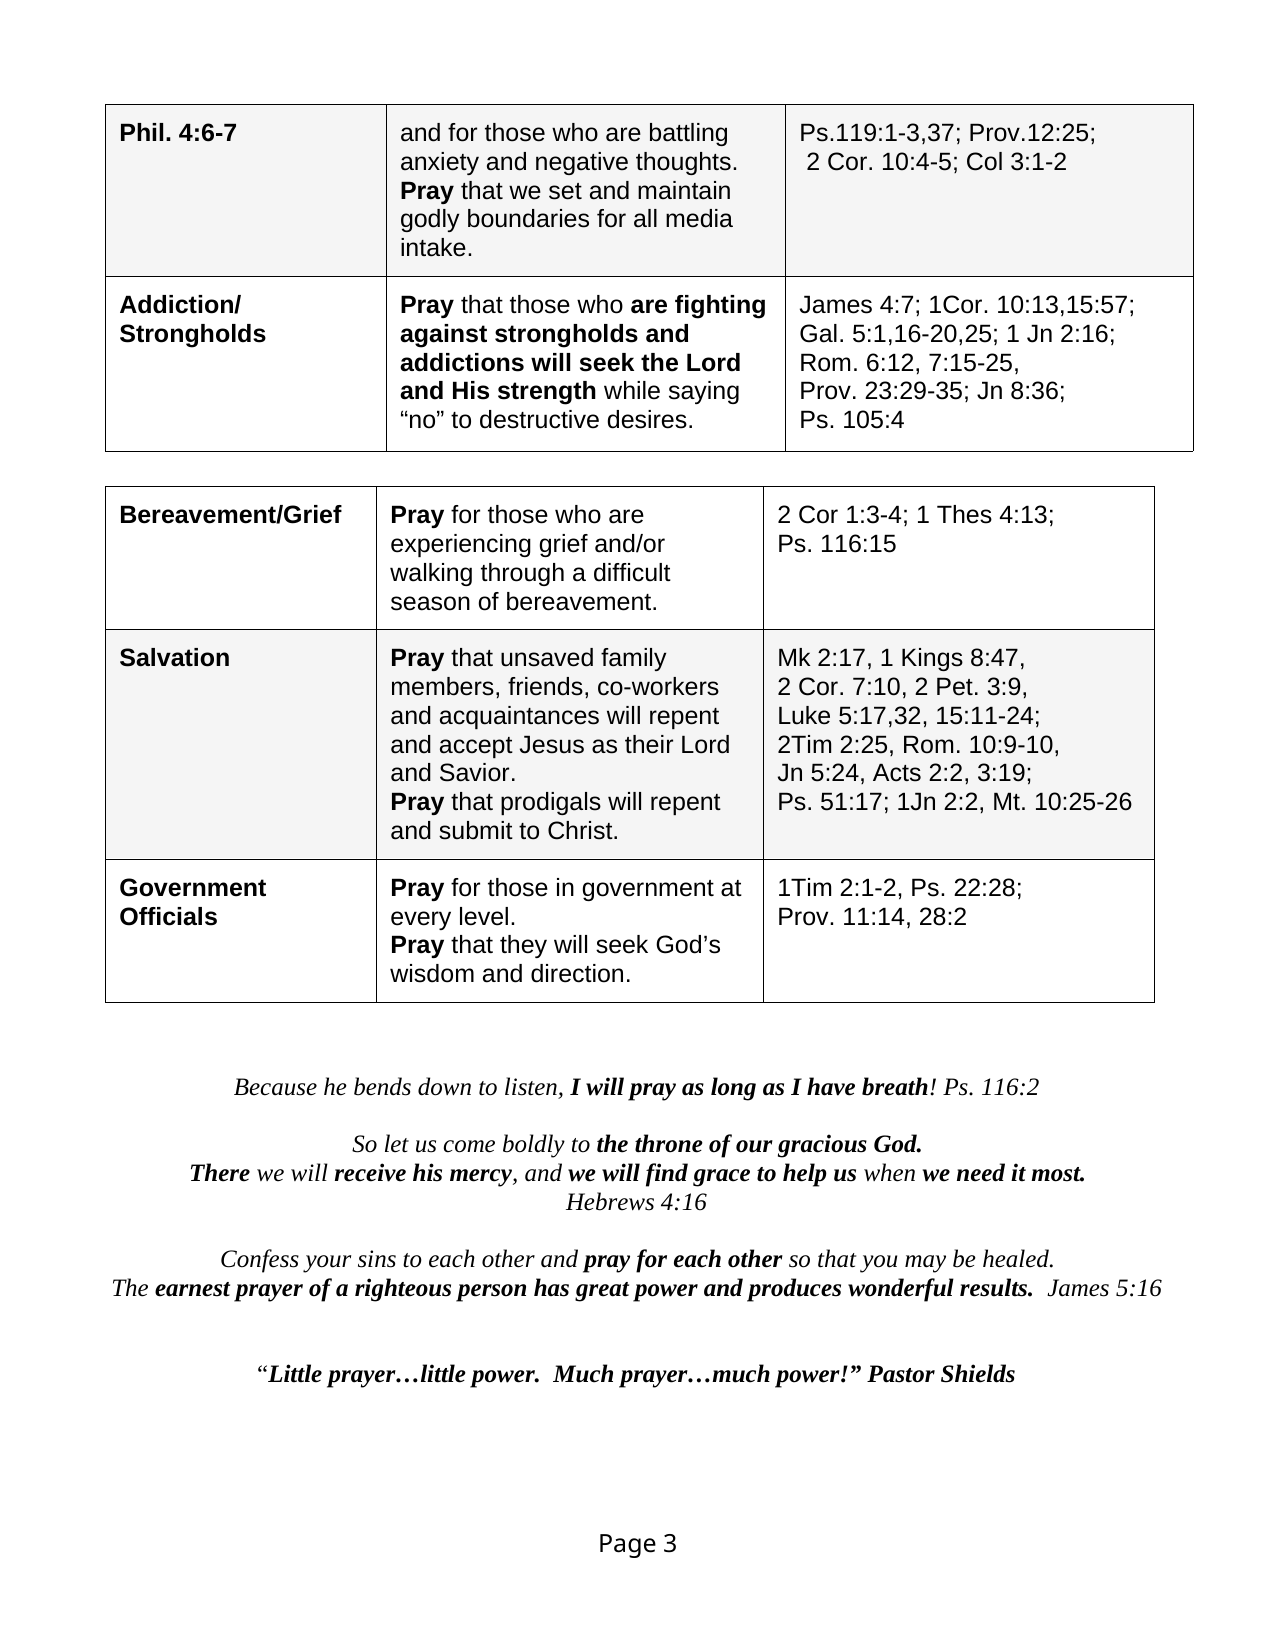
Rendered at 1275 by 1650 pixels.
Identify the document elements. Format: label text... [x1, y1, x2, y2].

table_cell James 4:7; 1Cor. 10:13,15:57; Gal. 5:1,16-20,25; 1 Jn 2:16; Rom. 6:12, 7:15-25, Prov. 23:29-35; Jn 8:36; Ps. 105:4 [786, 277, 1193, 451]
table_cell Pray that those who are fighting against strongholds and addictions will seek the Lord and His strength while saying “no” to destructive desires. [387, 277, 785, 451]
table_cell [106, 105, 386, 276]
table_header 2 Cor 1:3-4; 1 Thes 4:13; Ps. 116:15 [764, 487, 1154, 629]
text Confess your sins to each other and pray for each other so that you may be healed. [94, 1244, 1181, 1273]
text “Little prayer…little power. Much prayer…much power!” Pastor Shields [94, 1359, 1181, 1388]
table_cell Pray for those in government at every level. Pray that they will seek God’s wisdom and direction. [377, 860, 763, 1002]
table_cell Pray that unsaved family members, friends, co-workers and acquaintances will repent and accept Jesus as their Lord and Savior. Pray that prodigals will repent and submit to Christ. [377, 630, 763, 858]
table_cell Salvation [106, 630, 376, 858]
text So let us come boldly to the throne of our gracious God. [94, 1129, 1181, 1158]
table_cell 1Tim 2:1-2, Ps. 22:28; Prov. 11:14, 28:2 [764, 860, 1154, 1002]
table_cell Addiction/Strongholds [106, 277, 386, 451]
text Hebrews 4:16 [94, 1187, 1181, 1215]
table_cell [786, 105, 1193, 276]
text There we will receive his mercy, and we will find grace to help us when we need it most. [94, 1158, 1181, 1187]
table_cell Mk 2:17, 1 Kings 8:47, 2 Cor. 7:10, 2 Pet. 3:9, Luke 5:17,32, 15:11-24; 2Tim 2:25, Rom. 10:9-10, Jn 5:24, Acts 2:2, 3:19; Ps. 51:17; 1Jn 2:2, Mt. 10:25-26 [764, 630, 1154, 858]
text Because he bends down to listen, I will pray as long as I have breath! Ps. 116:2 [94, 1072, 1181, 1100]
table_cell Government Officials [106, 860, 376, 1002]
table_header Pray for those who are experiencing grief and/or walking through a difficult season of bereavement. [377, 487, 763, 629]
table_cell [387, 105, 785, 276]
text The earnest prayer of a righteous person has great power and produces wonderful results. James 5:16 [94, 1273, 1181, 1302]
table_header Bereavement/Grief [106, 487, 376, 629]
